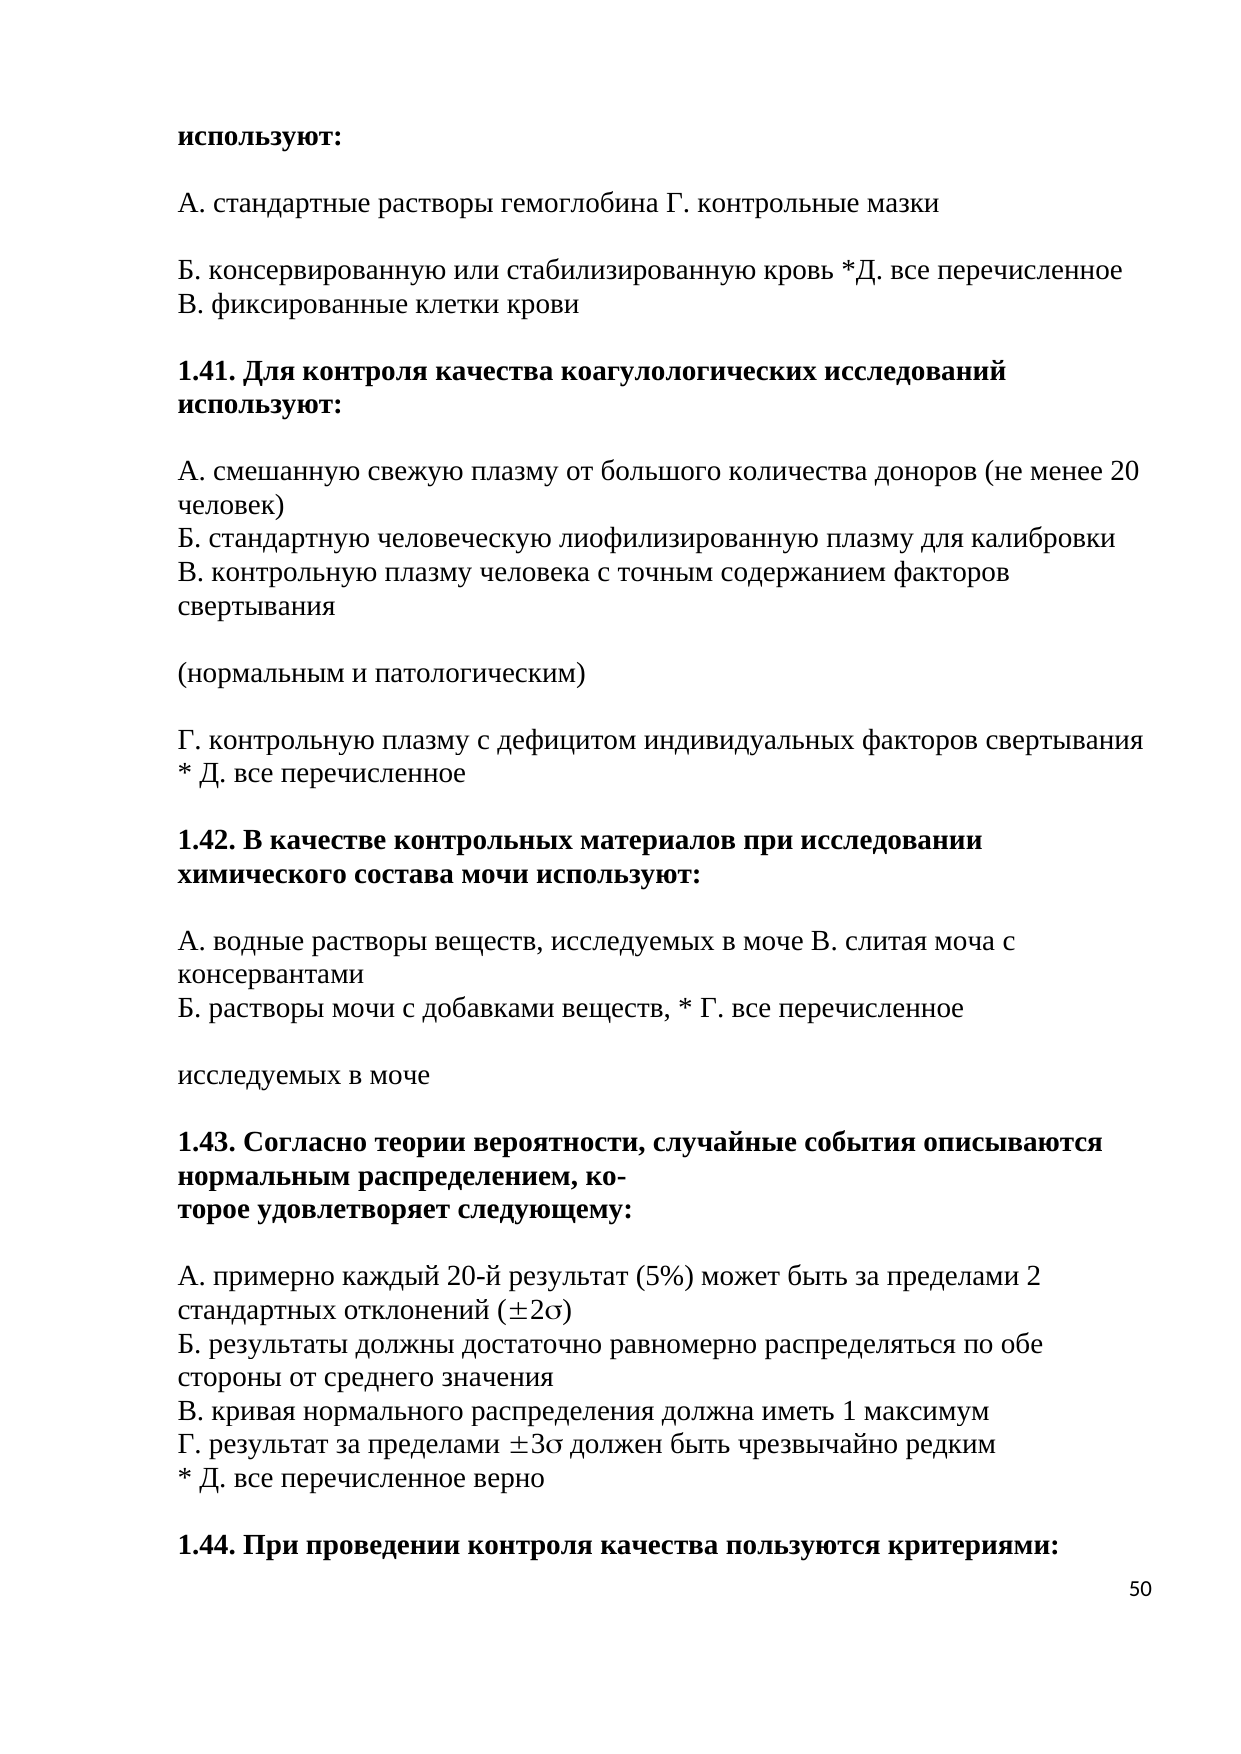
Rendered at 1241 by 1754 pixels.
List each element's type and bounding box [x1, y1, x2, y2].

text [177, 118, 1152, 1561]
